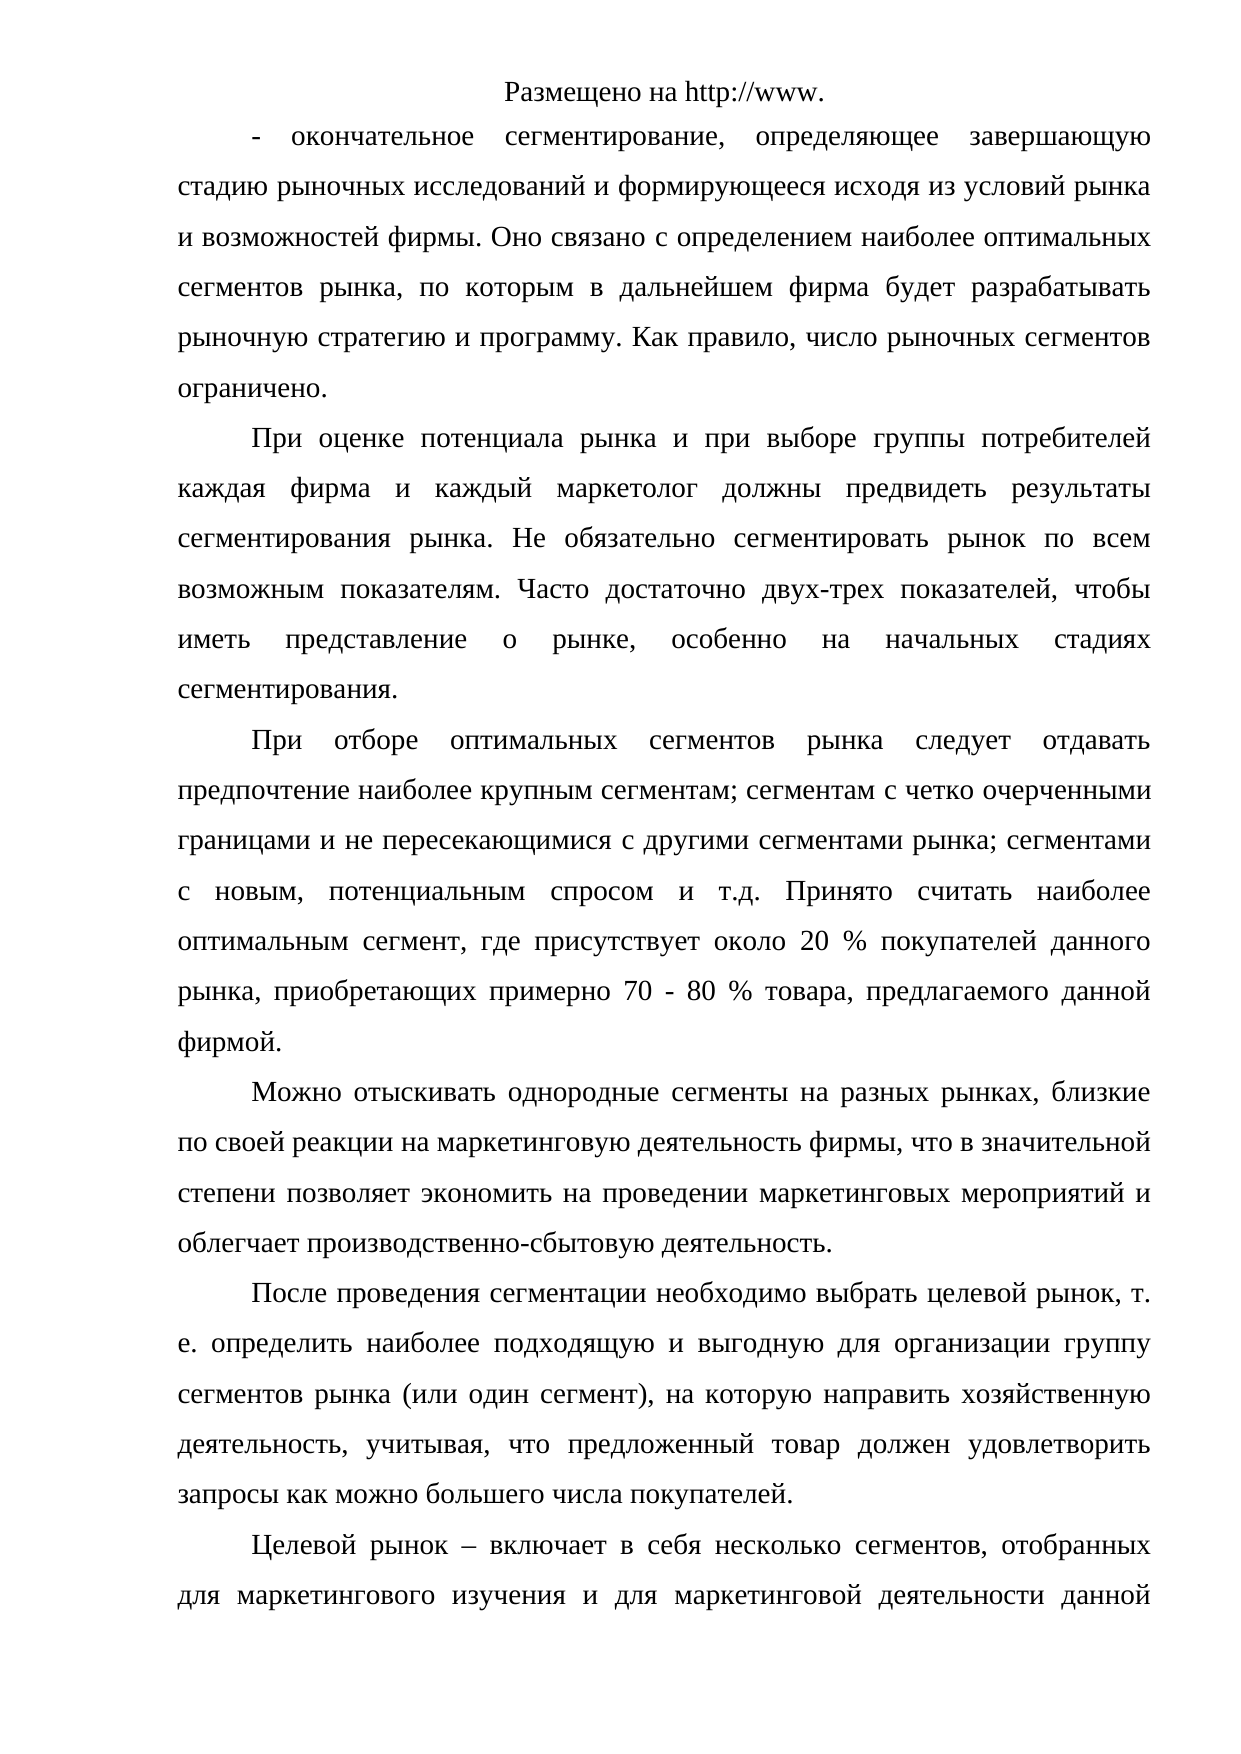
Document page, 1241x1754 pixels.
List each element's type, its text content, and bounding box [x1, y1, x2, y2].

text После проведения сегментации необходимо выбрать целевой рынок, т. е. определить наиболее подходящую и выгодную для организации группу сегментов рынка (или один сегмент), на которую направить хозяйственную деятельность, учитывая, что предложенный товар должен удовлетворить запросы как можно большего числа покупателей. [177, 1275, 1152, 1510]
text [177, 1527, 1152, 1611]
text При оценке потенциала рынка и при выборе группы потребителей каждая фирма и каждый маркетолог должны предвидеть результаты сегментирования рынка. Не обязательно сегментировать рынок по всем возможным показателям. Часто достаточно двух-трех показателей, чтобы иметь представление o рынке, особенно на начальных стадиях сегментирования. [177, 420, 1152, 705]
text - окончательное сегментирование, определяющее завершающую стадию рыночных исследований и формирующееся исходя из условий рынка и возможностей фирмы. Оно связано c определением наиболее оптимальных сегментов рынка, по которым в дальнейшем фирма будет разрабатывать рыночную стратегию и программу. Как правило, число рыночных сегментов ограничено. [177, 118, 1152, 403]
text При отборе оптимальных сегментов рынка следует отдавать предпочтение наиболее крупным сегментам; сегментам c четко очерченными границами и не пересекающимися c другими сегментами рынка; сегментами с новым, потенциальным спросом и т.д. Принято считать наиболее оптимальным сегмент, где присутствует около 20 % покупателей данного рынка, приобретающих примерно 70 - 80 % товара, предлагаемого данной фирмой. [177, 722, 1152, 1057]
text Можно отыскивать однородные сегменты на разных рынках, близкие по своей реакции на маркетинговую деятельность фирмы, что в значительной степени позволяет экономить на проведении маркетинговых мероприятий и облегчает производственно-сбытовую деятельность. [177, 1074, 1152, 1258]
